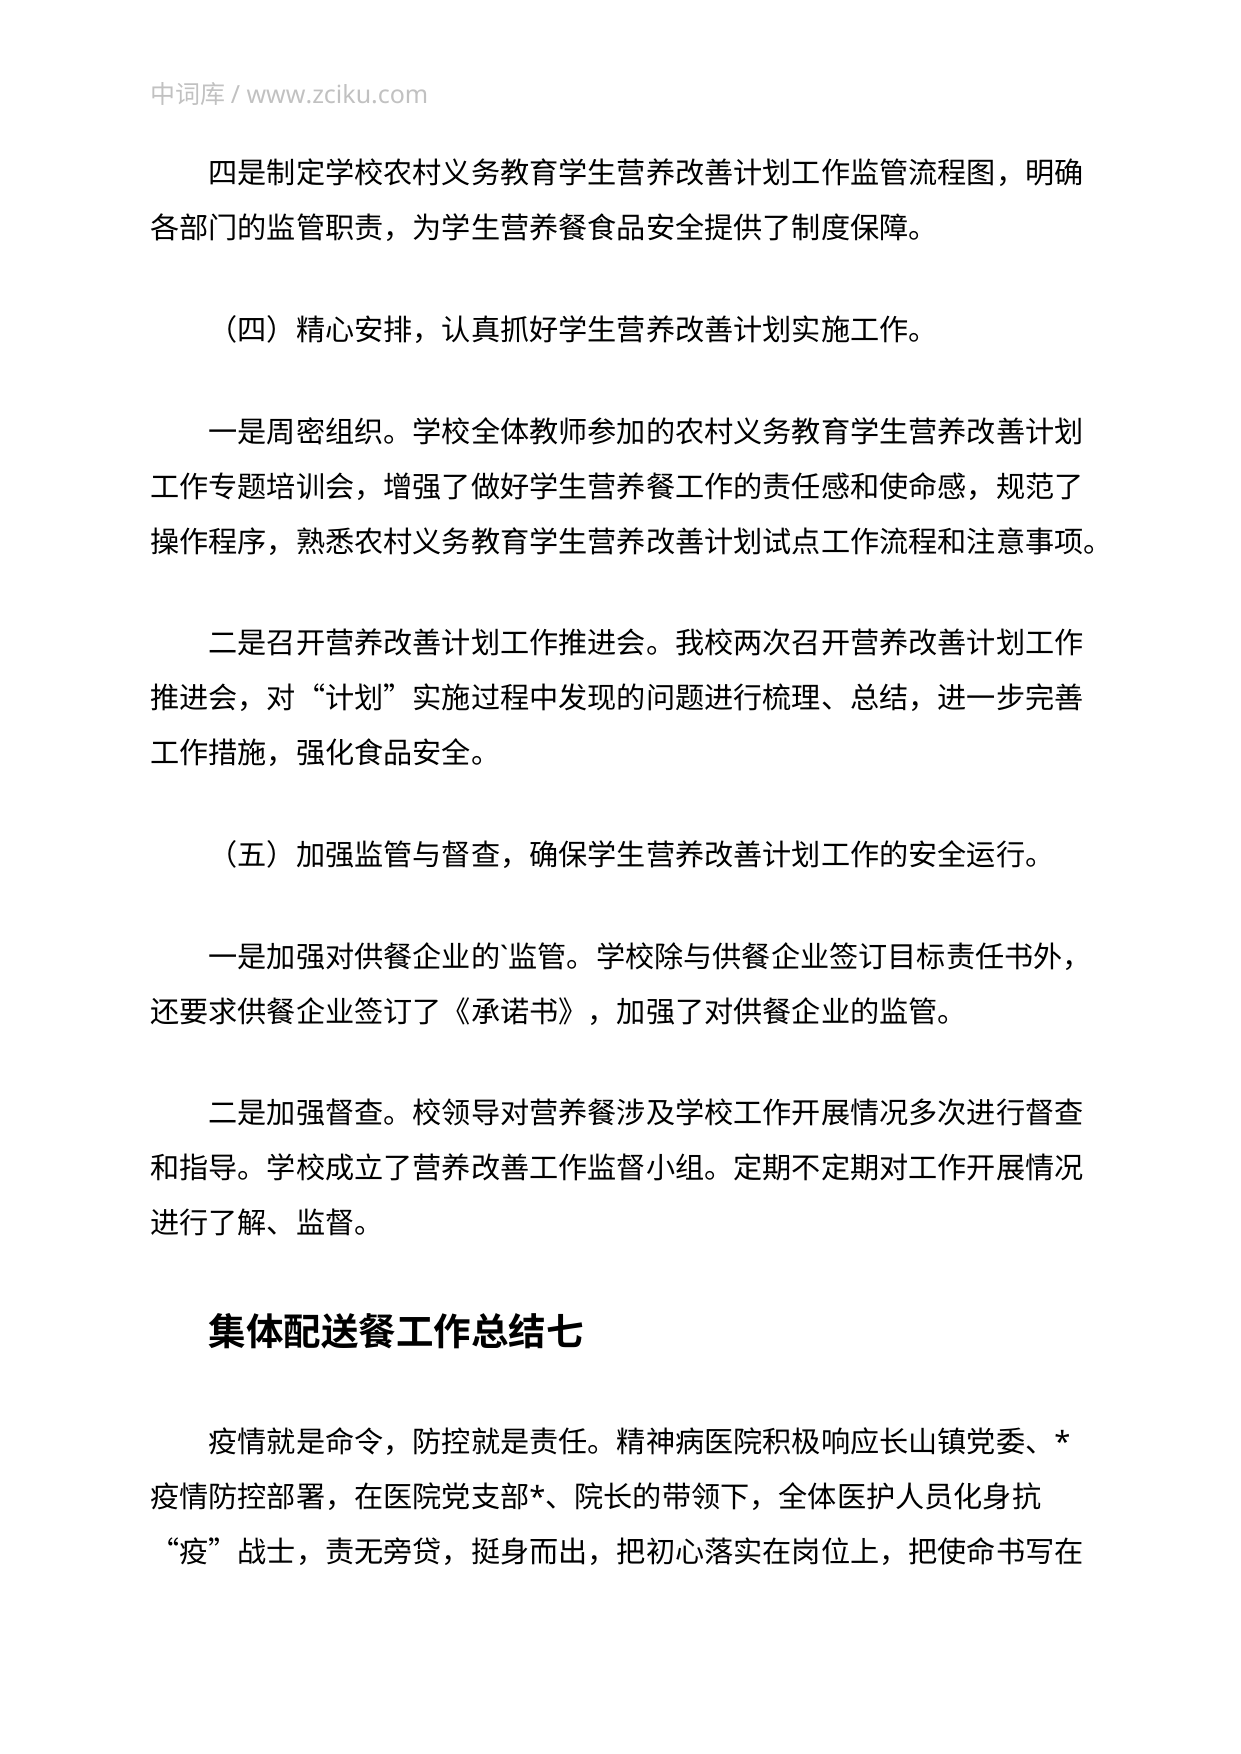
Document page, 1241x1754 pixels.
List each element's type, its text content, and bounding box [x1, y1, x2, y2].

text 二是加强督查。校领导对营养餐涉及学校工作开展情况多次进行督查和指导。学校成立了营养改善工作监督小组。定期不定期对工作开展情况进行了解、监督。 [150, 1090, 1090, 1242]
text 四是制定学校农村义务教育学生营养改善计划工作监管流程图，明确各部门的监管职责，为学生营养餐食品安全提供了制度保障。 [150, 150, 1090, 247]
text 一是加强对供餐企业的`监管。学校除与供餐企业签订目标责任书外，还要求供餐企业签订了《承诺书》，加强了对供餐企业的监管。 [150, 933, 1090, 1031]
text （四）精心安排，认真抓好学生营养改善计划实施工作。 [150, 307, 1090, 349]
text （五）加强监管与督查，确保学生营养改善计划工作的安全运行。 [150, 832, 1090, 874]
text 二是召开营养改善计划工作推进会。我校两次召开营养改善计划工作推进会，对“计划”实施过程中发现的问题进行梳理、总结，进一步完善工作措施，强化食品安全。 [150, 620, 1090, 772]
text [150, 1419, 1090, 1571]
text 一是周密组织。学校全体教师参加的农村义务教育学生营养改善计划工作专题培训会，增强了做好学生营养餐工作的责任感和使命感，规范了操作程序，熟悉农村义务教育学生营养改善计划试点工作流程和注意事项。 [150, 408, 1090, 561]
text 集体配送餐工作总结七 [150, 1302, 1090, 1356]
